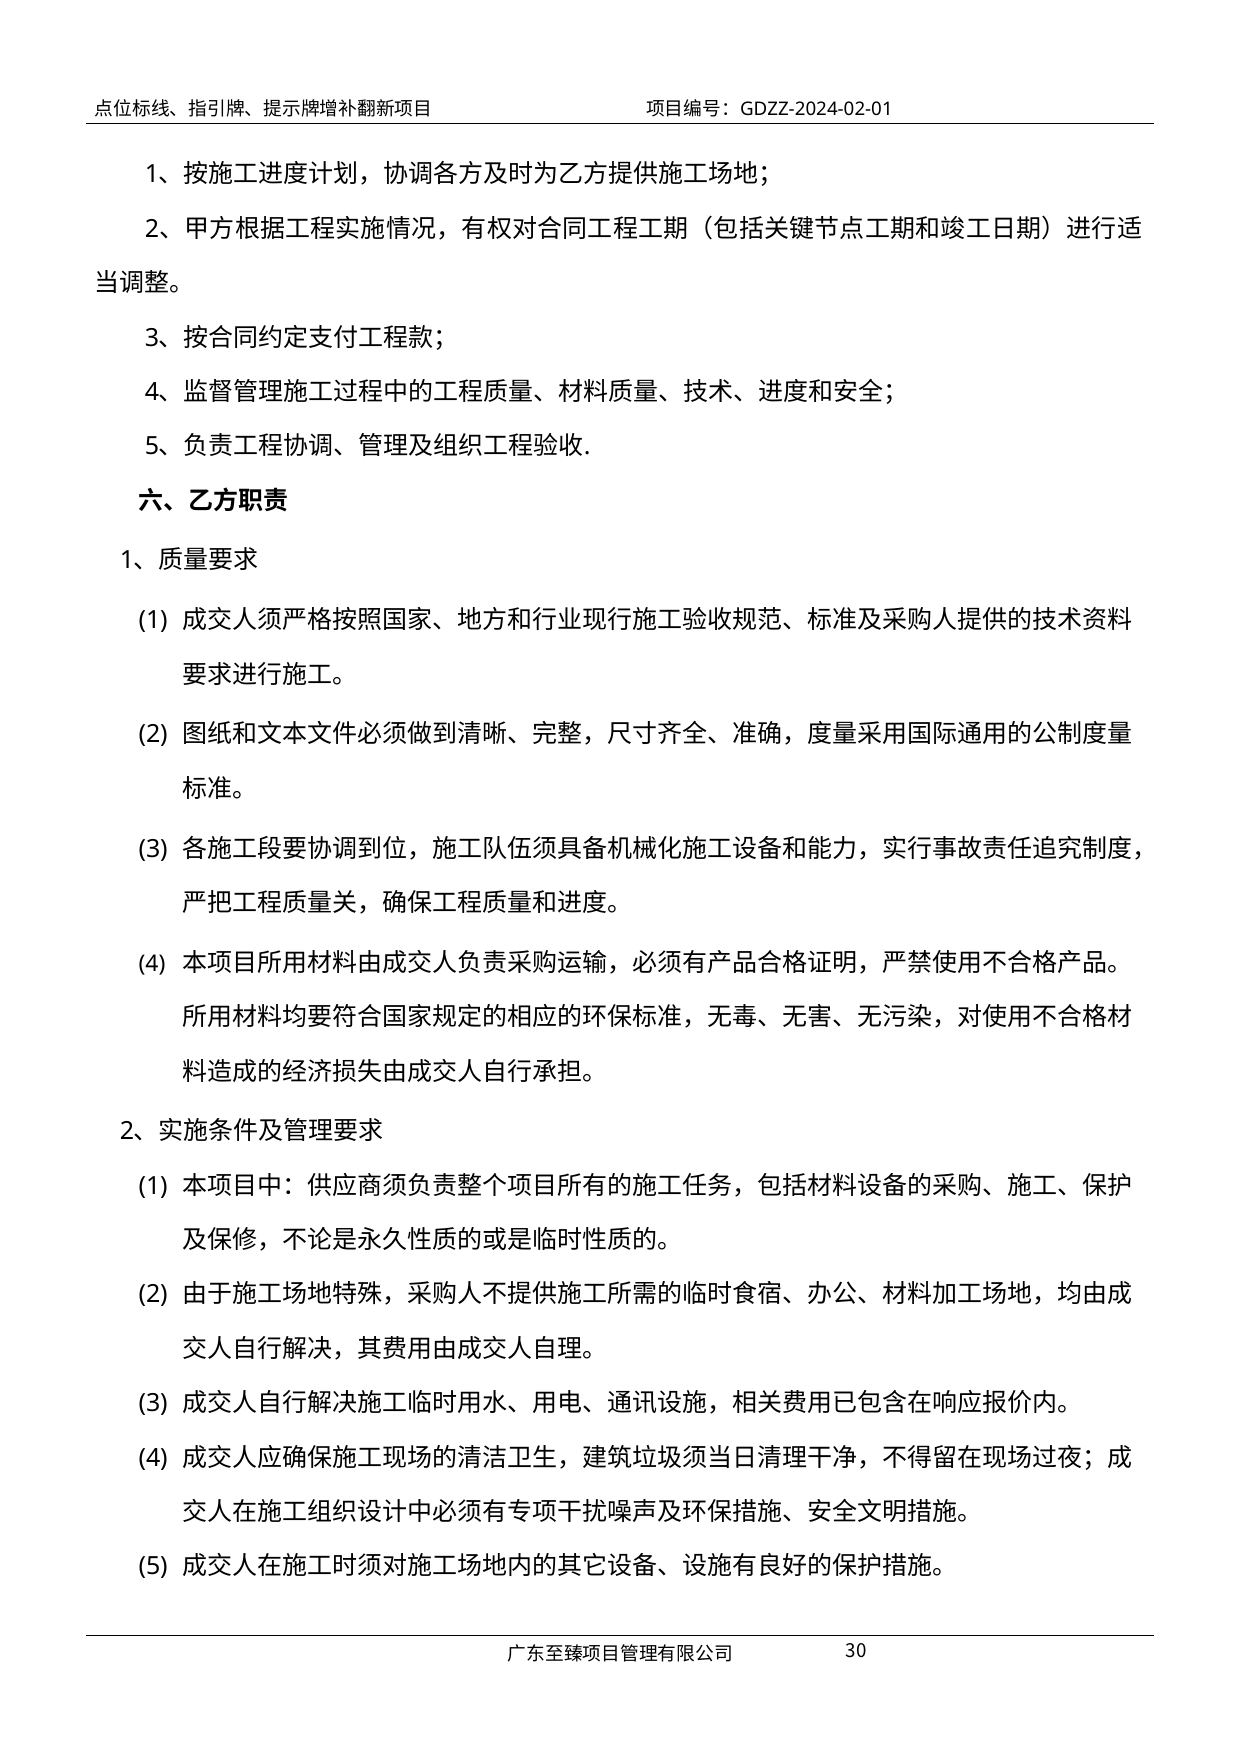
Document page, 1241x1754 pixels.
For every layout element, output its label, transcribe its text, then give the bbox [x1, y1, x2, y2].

list 成交人应确保施工现场的清洁卫生，建筑垃圾须当日清理干净，不得留在现场过夜；成交人在施工组织设计中必须有专项干扰噪声及环保措施、安全文明措施。 [138, 1437, 1134, 1528]
text 2、甲方根据工程实施情况，有权对合同工程工期（包括关键节点工期和竣工日期）进行适当调整。 [94, 208, 1146, 299]
list 本项目所用材料由成交人负责采购运输，必须有产品合格证明，严禁使用不合格产品。所用材料均要符合国家规定的相应的环保标准，无毒、无害、无污染，对使用不合格材料造成的经济损失由成交人自行承担。 [138, 942, 1146, 1087]
text 1、按施工进度计划，协调各方及时为乙方提供施工场地； [94, 154, 1146, 190]
list 成交人须严格按照国家、地方和行业现行施工验收规范、标准及采购人提供的技术资料要求进行施工。 [138, 600, 1146, 690]
text 六、乙方职责 [94, 480, 1146, 516]
text 3、按合同约定支付工程款； [94, 317, 1146, 353]
list 图纸和文本文件必须做到清晰、完整，尺寸齐全、准确，度量采用国际通用的公制度量标准。 [138, 714, 1146, 804]
list 本项目中：供应商须负责整个项目所有的施工任务，包括材料设备的采购、施工、保护及保修，不论是永久性质的或是临时性质的。 [138, 1165, 1134, 1256]
list 成交人在施工时须对施工场地内的其它设备、设施有良好的保护措施。 [138, 1546, 1134, 1582]
list 1、质量要求 [94, 540, 1146, 576]
list 2、实施条件及管理要求 [94, 1111, 1146, 1147]
list 各施工段要协调到位，施工队伍须具备机械化施工设备和能力，实行事故责任追究制度，严把工程质量关，确保工程质量和进度。 [138, 828, 1146, 919]
text 4、监督管理施工过程中的工程质量、材料质量、技术、进度和安全； [94, 371, 1146, 408]
list 由于施工场地特殊，采购人不提供施工所需的临时食宿、办公、材料加工场地，均由成交人自行解决，其费用由成交人自理。 [138, 1274, 1134, 1364]
text 5、负责工程协调、管理及组织工程验收. [94, 426, 1146, 462]
list 成交人自行解决施工临时用水、用电、通讯设施，相关费用已包含在响应报价内。 [138, 1383, 1134, 1419]
